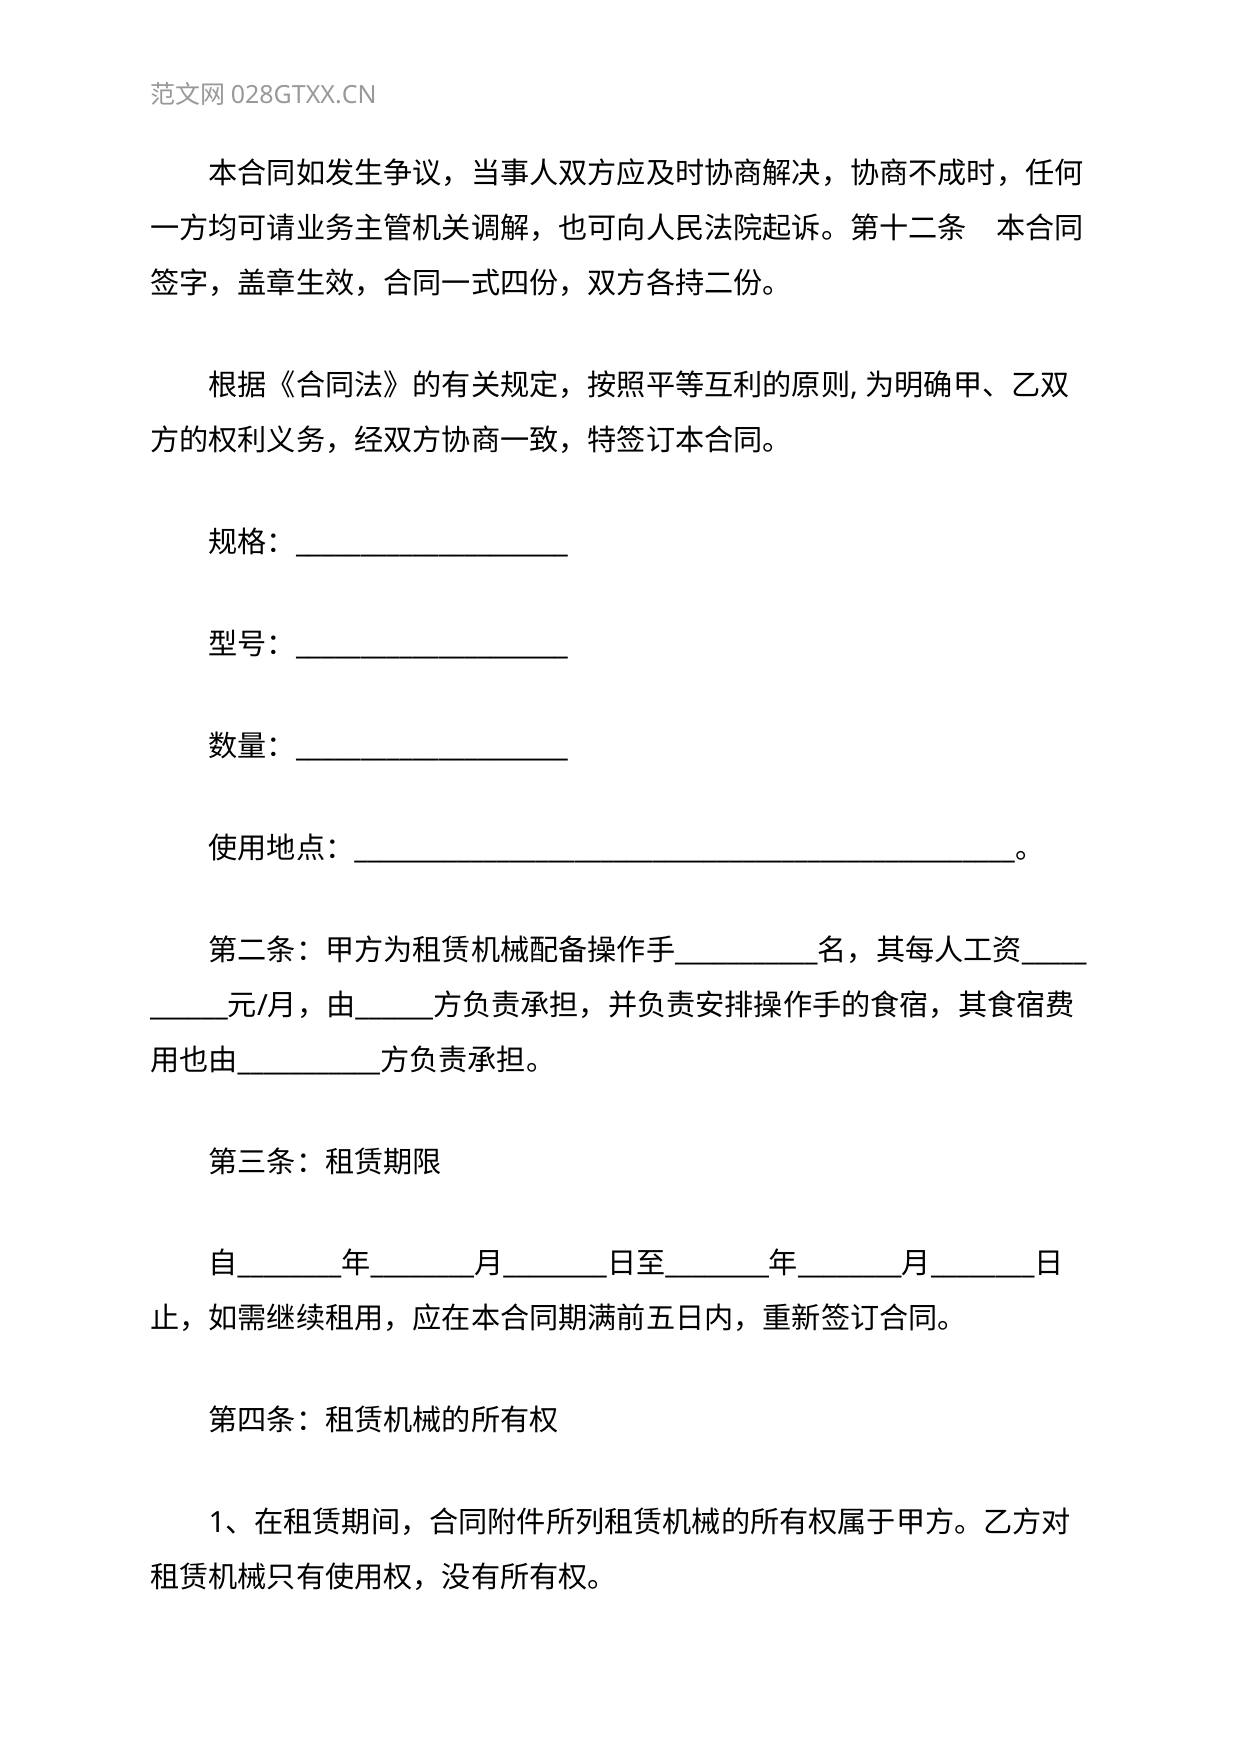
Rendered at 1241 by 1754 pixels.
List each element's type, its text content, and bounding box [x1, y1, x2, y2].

text 1、在租赁期间，合同附件所列租赁机械的所有权属于甲方。乙方对租赁机械只有使用权，没有所有权。 [150, 1498, 1090, 1596]
text 使用地点：___________________________________________________。 [150, 824, 1090, 867]
text 数量：_____________________ [150, 722, 1090, 765]
text 规格：_____________________ [150, 518, 1090, 561]
text 根据《合同法》的有关规定，按照平等互利的原则, 为明确甲、乙双方的权利义务，经双方协商一致，特签订本合同。 [150, 362, 1090, 459]
text 本合同如发生争议，当事人双方应及时协商解决，协商不成时，任何一方均可请业务主管机关调解，也可向人民法院起诉。第十二条 本合同签字，盖章生效，合同一式四份，双方各持二份。 [150, 150, 1090, 302]
text 第二条：甲方为租赁机械配备操作手___________名，其每人工资___________元/月，由______方负责承担，并负责安排操作手的食宿，其食宿费用也由___________方负责承担。 [150, 926, 1090, 1079]
text 第三条：租赁期限 [150, 1138, 1090, 1181]
text 自________年________月________日至________年________月________日止，如需继续租用，应在本合同期满前五日内，重新签订合同。 [150, 1240, 1090, 1337]
text 第四条：租赁机械的所有权 [150, 1397, 1090, 1439]
text 型号：_____________________ [150, 620, 1090, 663]
